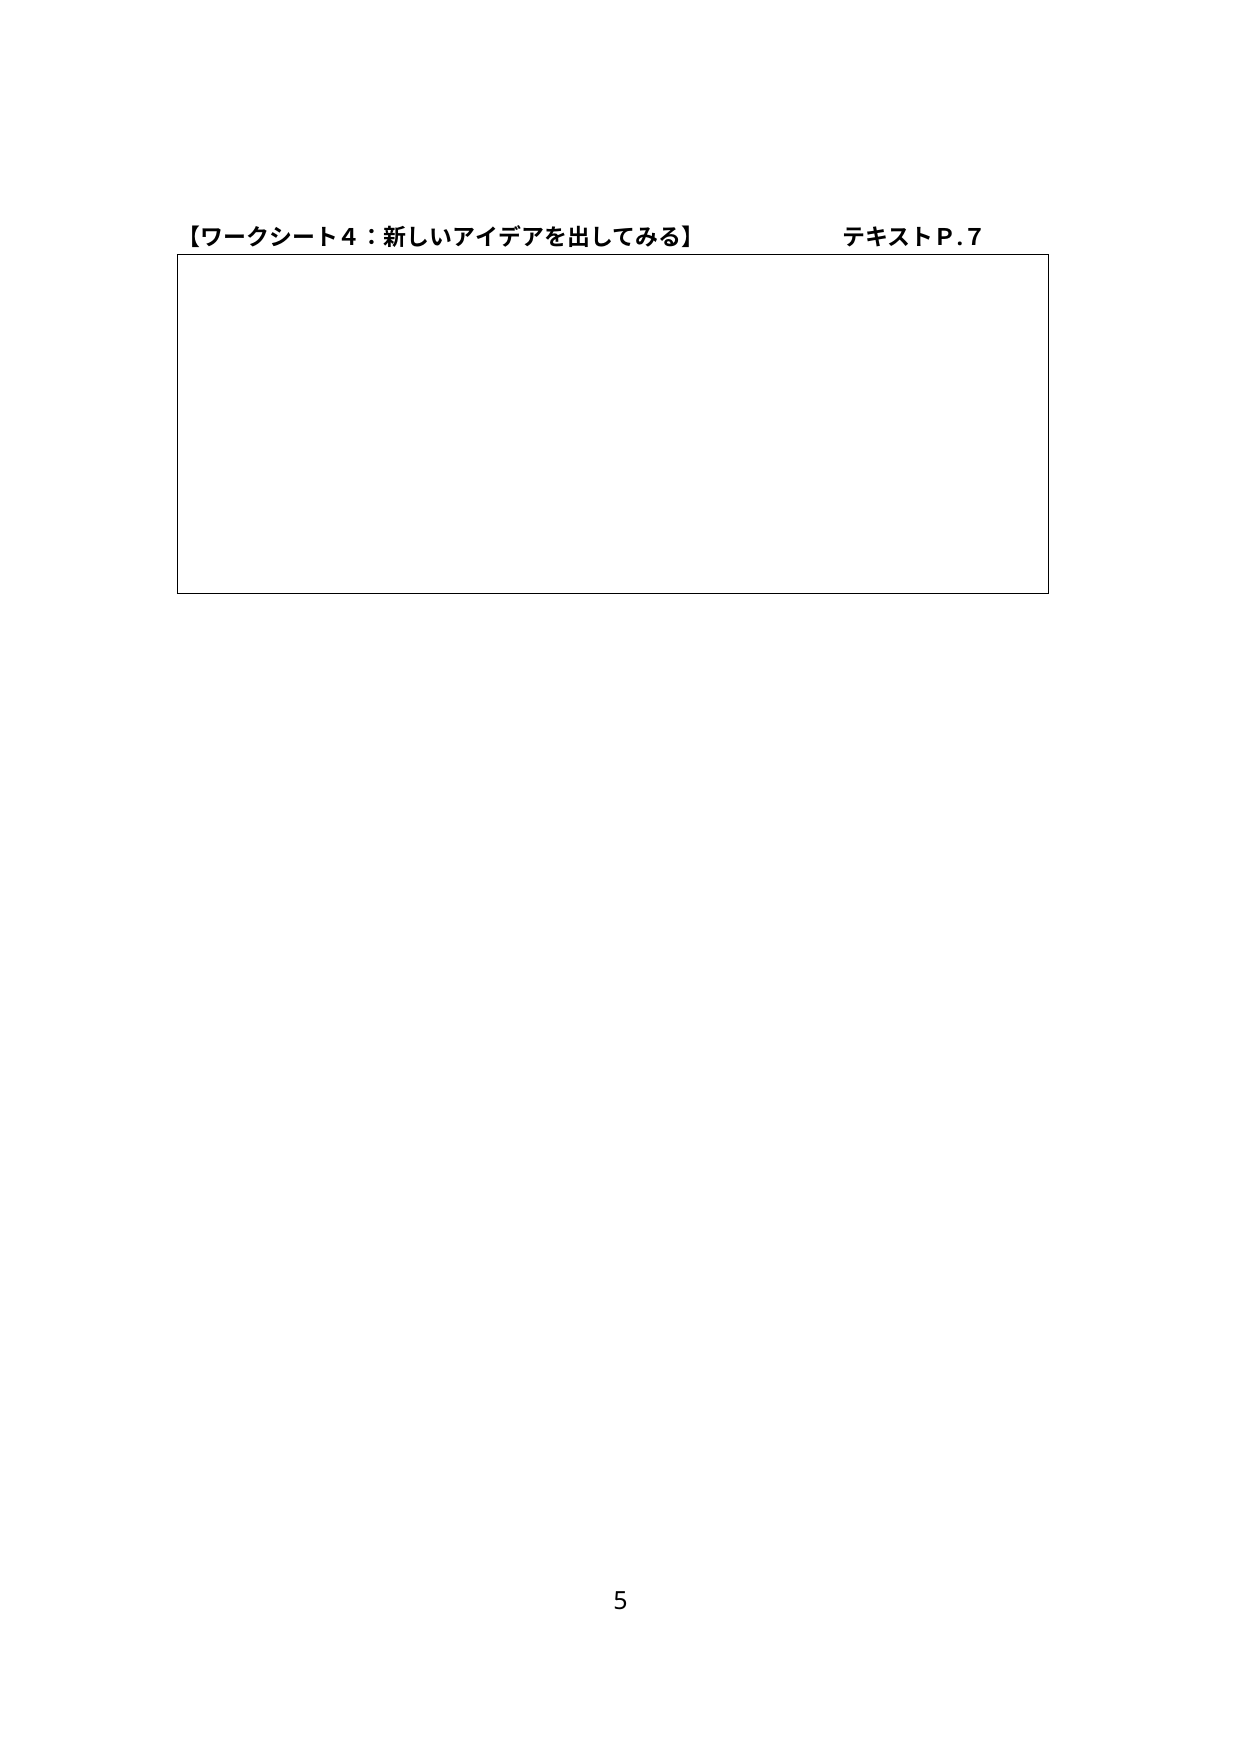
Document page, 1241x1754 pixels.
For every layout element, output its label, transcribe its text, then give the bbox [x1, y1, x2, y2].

text 【ワークシート４：新しいアイデアを出してみる】 テキストＰ.７ [177, 217, 1063, 254]
table_header [178, 255, 1048, 593]
